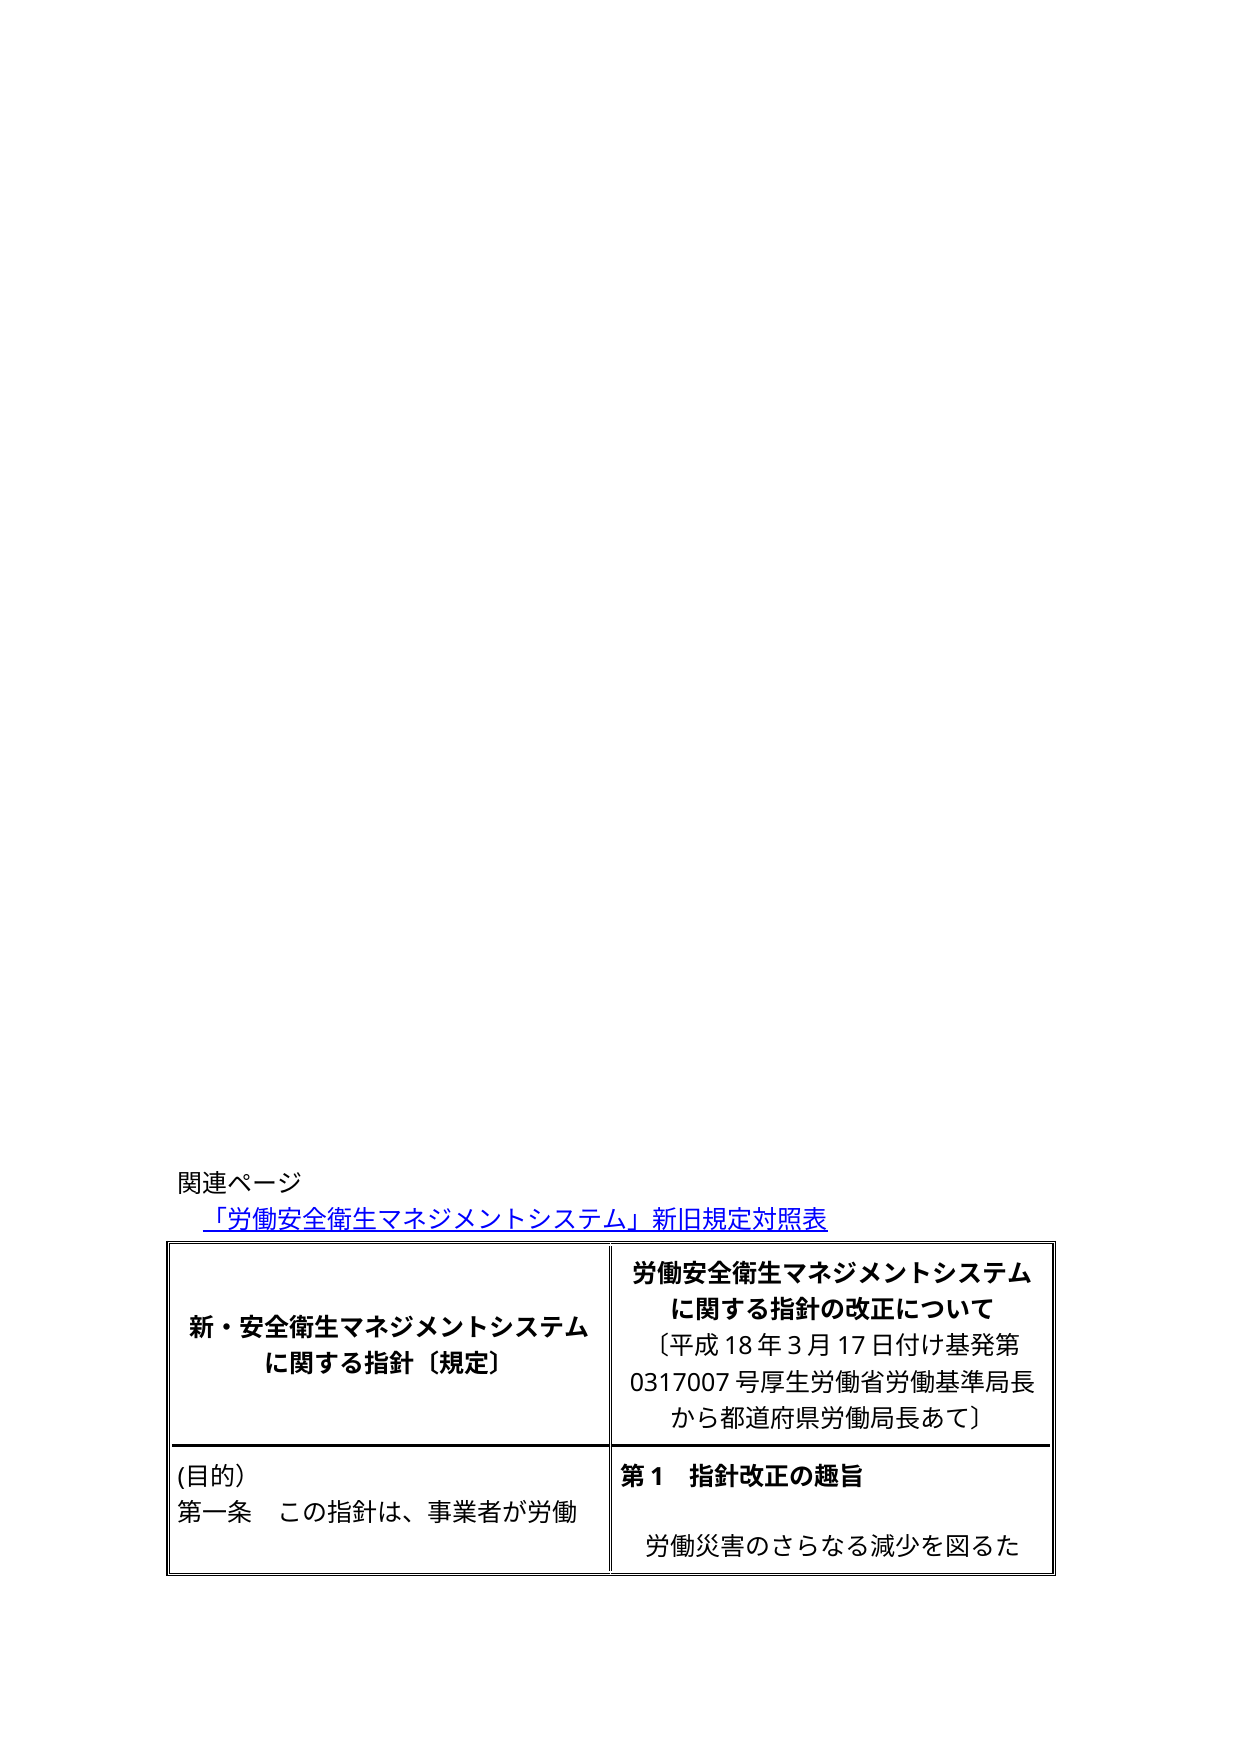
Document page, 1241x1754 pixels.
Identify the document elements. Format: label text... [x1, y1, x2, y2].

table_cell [611, 1444, 1052, 1572]
table_header 新・安全衛生マネジメントシステムに関する指針〔規定〕 [170, 1244, 611, 1444]
text 改正・労働安全衛生マネジメントシステムに関する指針 （平成11年労働省告示第53号）を改正－H18.3.10厚生労働省告示第113号～H18.4.1施行 改正指針と解説 関連ページ 「労働安全衛生マネジメントシステム」新旧規定対照表 [177, 207, 1063, 1236]
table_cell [170, 1444, 611, 1572]
table_header 労働安全衛生マネジメントシステムに関する指針の改正について 〔平成18年3月17日付け基発第 0317007号厚生労働省労働基準局長から都道府県労働局長あて〕 [611, 1244, 1052, 1444]
